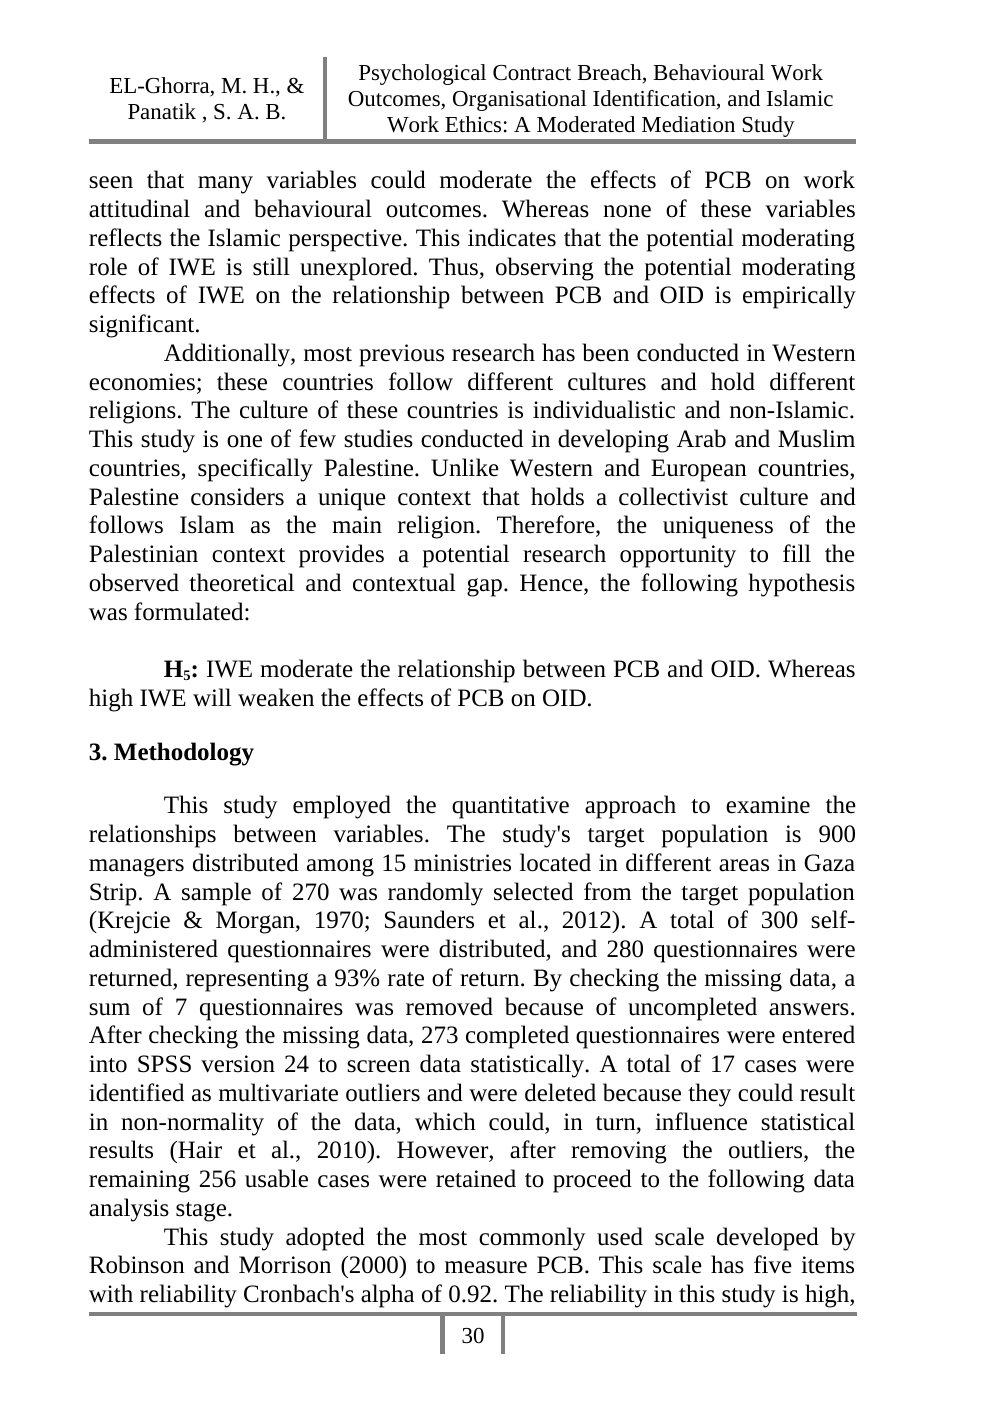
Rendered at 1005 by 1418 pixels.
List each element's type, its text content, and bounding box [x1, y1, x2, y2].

text H5: IWE moderate the relationship between PCB and OID. Whereas high IWE will weaken the effects of PCB on OID. [89, 654, 856, 712]
subtitle 3. Methodology [89, 737, 856, 766]
text Additionally, most previous research has been conducted in Western economies; these countries follow different cultures and hold different religions. The culture of these countries is individualistic and non-Islamic. This study is one of few studies conducted in developing Arab and Muslim countries, specifically Palestine. Unlike Western and European countries, Palestine considers a unique context that holds a collectivist culture and follows Islam as the main religion. Therefore, the uniqueness of the Palestinian context provides a potential research opportunity to fill the observed theoretical and contextual gap. Hence, the following hypothesis was formulated: [89, 338, 856, 626]
text This study employed the quantitative approach to examine the relationships between variables. The study's target population is 900 managers distributed among 15 ministries located in different areas in Gaza Strip. A sample of 270 was randomly selected from the target population (Krejcie & Morgan, 1970; Saunders et al., 2012). A total of 300 self-administered questionnaires were distributed, and 280 questionnaires were returned, representing a 93% rate of return. By checking the missing data, a sum of 7 questionnaires was removed because of uncompleted answers. After checking the missing data, 273 completed questionnaires were entered into SPSS version 24 to screen data statistically. A total of 17 cases were identified as multivariate outliers and were deleted because they could result in non-normality of the data, which could, in turn, influence statistical results (Hair et al., 2010). However, after removing the outliers, the remaining 256 usable cases were retained to proceed to the following data analysis stage. [89, 791, 856, 1222]
